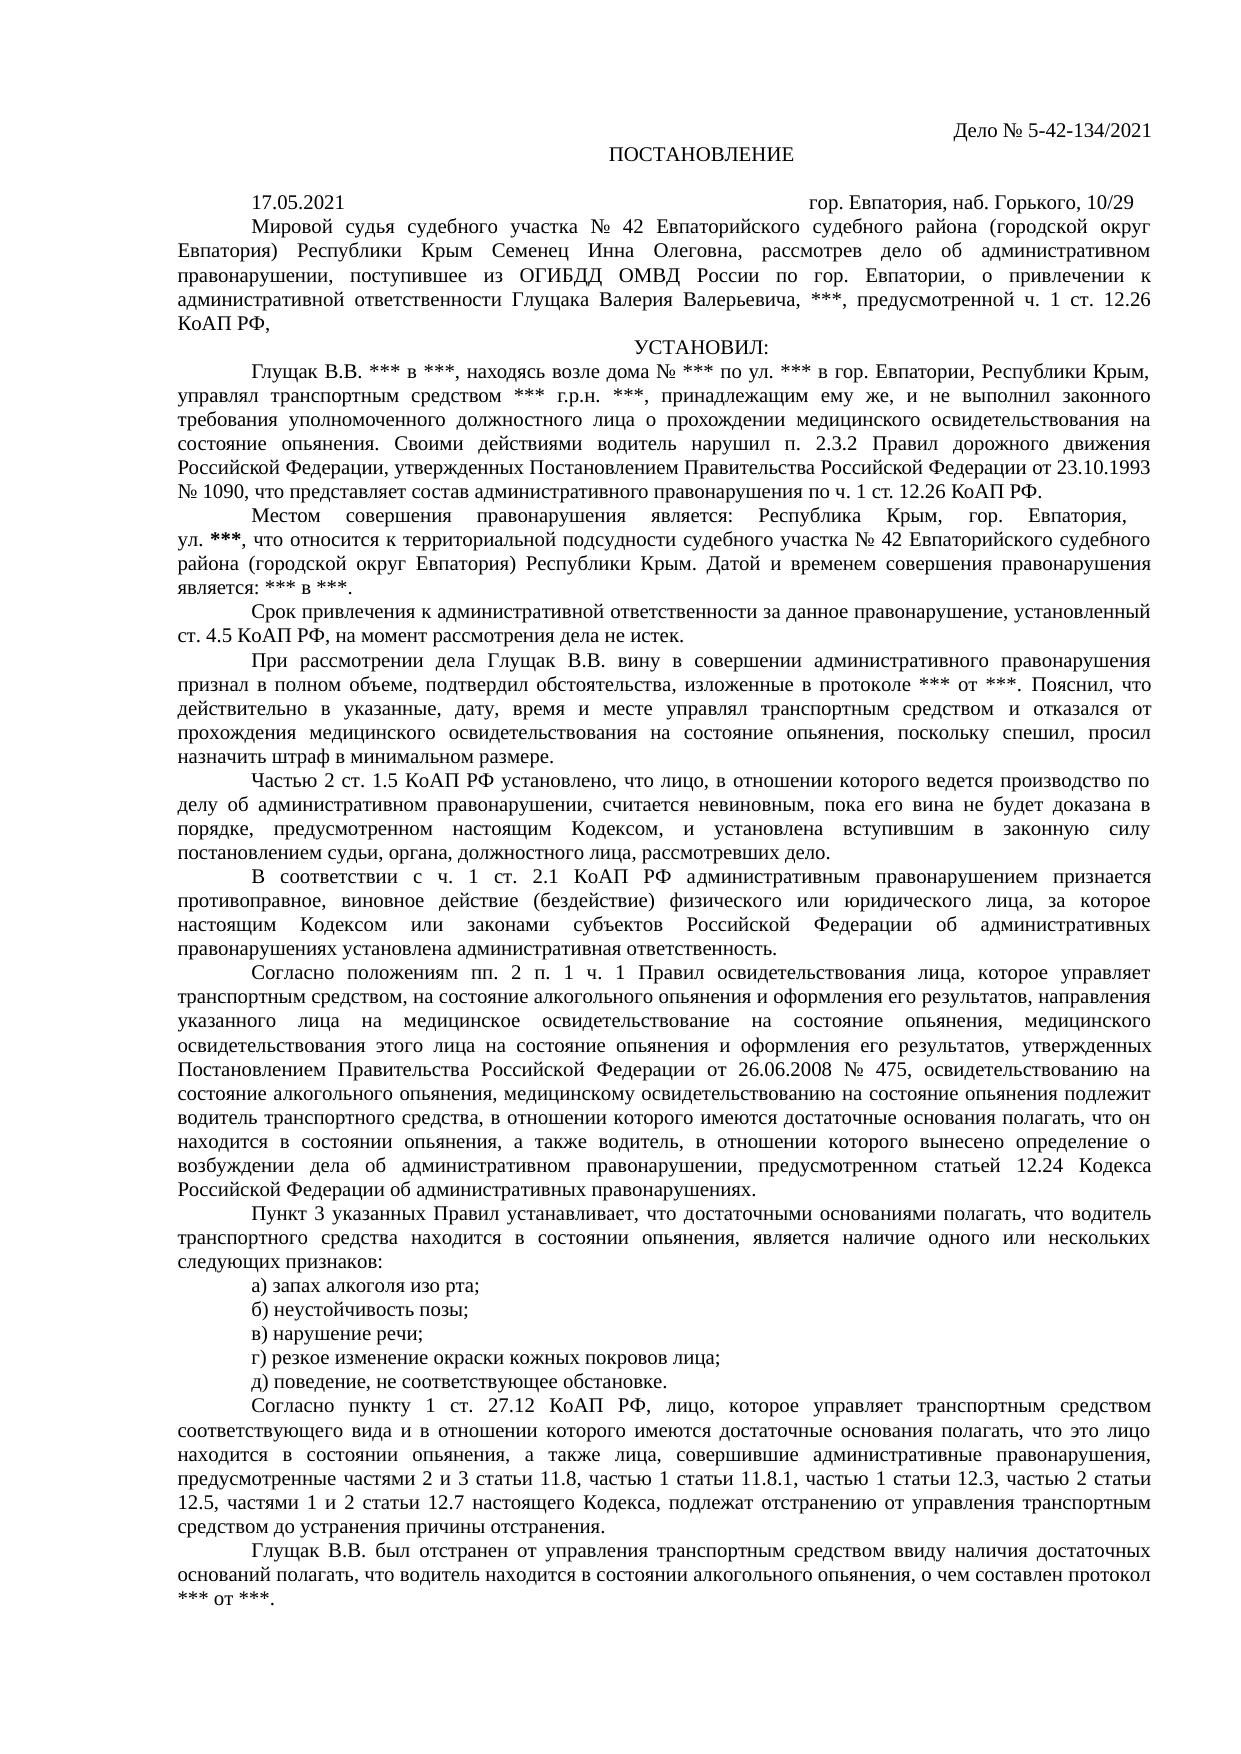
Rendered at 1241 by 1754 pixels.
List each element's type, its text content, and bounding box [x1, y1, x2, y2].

text д) поведение, не соответствующее обстановке. [177, 1369, 1152, 1393]
text В соответствии с ч. 1 ст. 2.1 КоАП РФ административным правонарушением признается противоправное, виновное действие (бездействие) физического или юридического лица, за которое настоящим Кодексом или законами субъектов Российской Федерации об административных правонарушениях установлена административная ответственность. [177, 864, 1152, 960]
text Частью 2 ст. 1.5 КоАП РФ установлено, что лицо, в отношении которого ведется производство по делу об административном правонарушении, считается невиновным, пока его вина не будет доказана в порядке, предусмотренном настоящим Кодексом, и установлена вступившим в законную силу постановлением судьи, органа, должностного лица, рассмотревших дело. [177, 768, 1152, 864]
text а) запах алкоголя изо рта; [177, 1273, 1152, 1297]
text ПОСТАНОВЛЕНИЕ [177, 142, 1152, 166]
subtitle Глущак В.В. *** в ***, находясь возле дома № *** по ул. *** в гор. Евпатории, Республики Крым, управлял транспортным средством *** г.р.н. ***, принадлежащим ему же, и не выполнил законного требования уполномоченного должностного лица о прохождении медицинского освидетельствования на состояние опьянения. Своими действиями водитель нарушил п. 2.3.2 Правил дорожного движения Российской Федерации, утвержденных Постановлением Правительства Российской Федерации от 23.10.1993 № 1090, что представляет состав административного правонарушения по ч. 1 ст. 12.26 КоАП РФ. [177, 359, 1152, 503]
text 17.05.2021 гор. Евпатория, наб. Горького, 10/29 [177, 190, 1152, 214]
text б) неустойчивость позы; [177, 1297, 1152, 1321]
text Глущак В.В. был отстранен от управления транспортным средством ввиду наличия достаточных оснований полагать, что водитель находится в состоянии алкогольного опьянения, о чем составлен протокол *** от ***. [177, 1538, 1152, 1610]
text Согласно положениям пп. 2 п. 1 ч. 1 Правил освидетельствования лица, которое управляет транспортным средством, на состояние алкогольного опьянения и оформления его результатов, направления указанного лица на медицинское освидетельствование на состояние опьянения, медицинского освидетельствования этого лица на состояние опьянения и оформления его результатов, утвержденных Постановлением Правительства Российской Федерации от 26.06.2008 № 475, освидетельствованию на состояние алкогольного опьянения, медицинскому освидетельствованию на состояние опьянения подлежит водитель транспортного средства, в отношении которого имеются достаточные основания полагать, что он находится в состоянии опьянения, а также водитель, в отношении которого вынесено определение о возбуждении дела об административном правонарушении, предусмотренном статьей 12.24 Кодекса Российской Федерации об административных правонарушениях. [177, 960, 1152, 1201]
text г) резкое изменение окраски кожных покровов лица; [177, 1345, 1152, 1369]
text в) нарушение речи; [177, 1321, 1152, 1345]
text УСТАНОВИЛ: [177, 335, 1152, 359]
text Срок привлечения к административной ответственности за данное правонарушение, установленный ст. 4.5 КоАП РФ, на момент рассмотрения дела не истек. [177, 599, 1152, 647]
text Мировой судья судебного участка № 42 Евпаторийского судебного района (городской округ Евпатория) Республики Крым Семенец Инна Олеговна, рассмотрев дело об административном правонарушении, поступившее из ОГИБДД ОМВД России по гор. Евпатории, о привлечении к административной ответственности Глущака Валерия Валерьевича, ***, предусмотренной ч. 1 ст. 12.26 КоАП РФ, [177, 214, 1152, 335]
text При рассмотрении дела Глущак В.В. вину в совершении административного правонарушения признал в полном объеме, подтвердил обстоятельства, изложенные в протоколе *** от ***. Пояснил, что действительно в указанные, дату, время и месте управлял транспортным средством и отказался от прохождения медицинского освидетельствования на состояние опьянения, поскольку спешил, просил назначить штраф в минимальном размере. [177, 647, 1152, 768]
text Пункт 3 указанных Правил устанавливает, что достаточными основаниями полагать, что водитель транспортного средства находится в состоянии опьянения, является наличие одного или нескольких следующих признаков: [177, 1201, 1152, 1273]
text Согласно пункту 1 ст. 27.12 КоАП РФ, лицо, которое управляет транспортным средством соответствующего вида и в отношении которого имеются достаточные основания полагать, что это лицо находится в состоянии опьянения, а также лица, совершившие административные правонарушения, предусмотренные частями 2 и 3 статьи 11.8, частью 1 статьи 11.8.1, частью 1 статьи 12.3, частью 2 статьи 12.5, частями 1 и 2 статьи 12.7 настоящего Кодекса, подлежат отстранению от управления транспортным средством до устранения причины отстранения. [177, 1393, 1152, 1538]
text Дело № 5-42-134/2021 [251, 118, 1152, 142]
text Местом совершения правонарушения является: Республика Крым, гор. Евпатория, ул. ***, что относится к территориальной подсудности судебного участка № 42 Евпаторийского судебного района (городской округ Евпатория) Республики Крым. Датой и временем совершения правонарушения является: *** в ***. [177, 503, 1152, 599]
